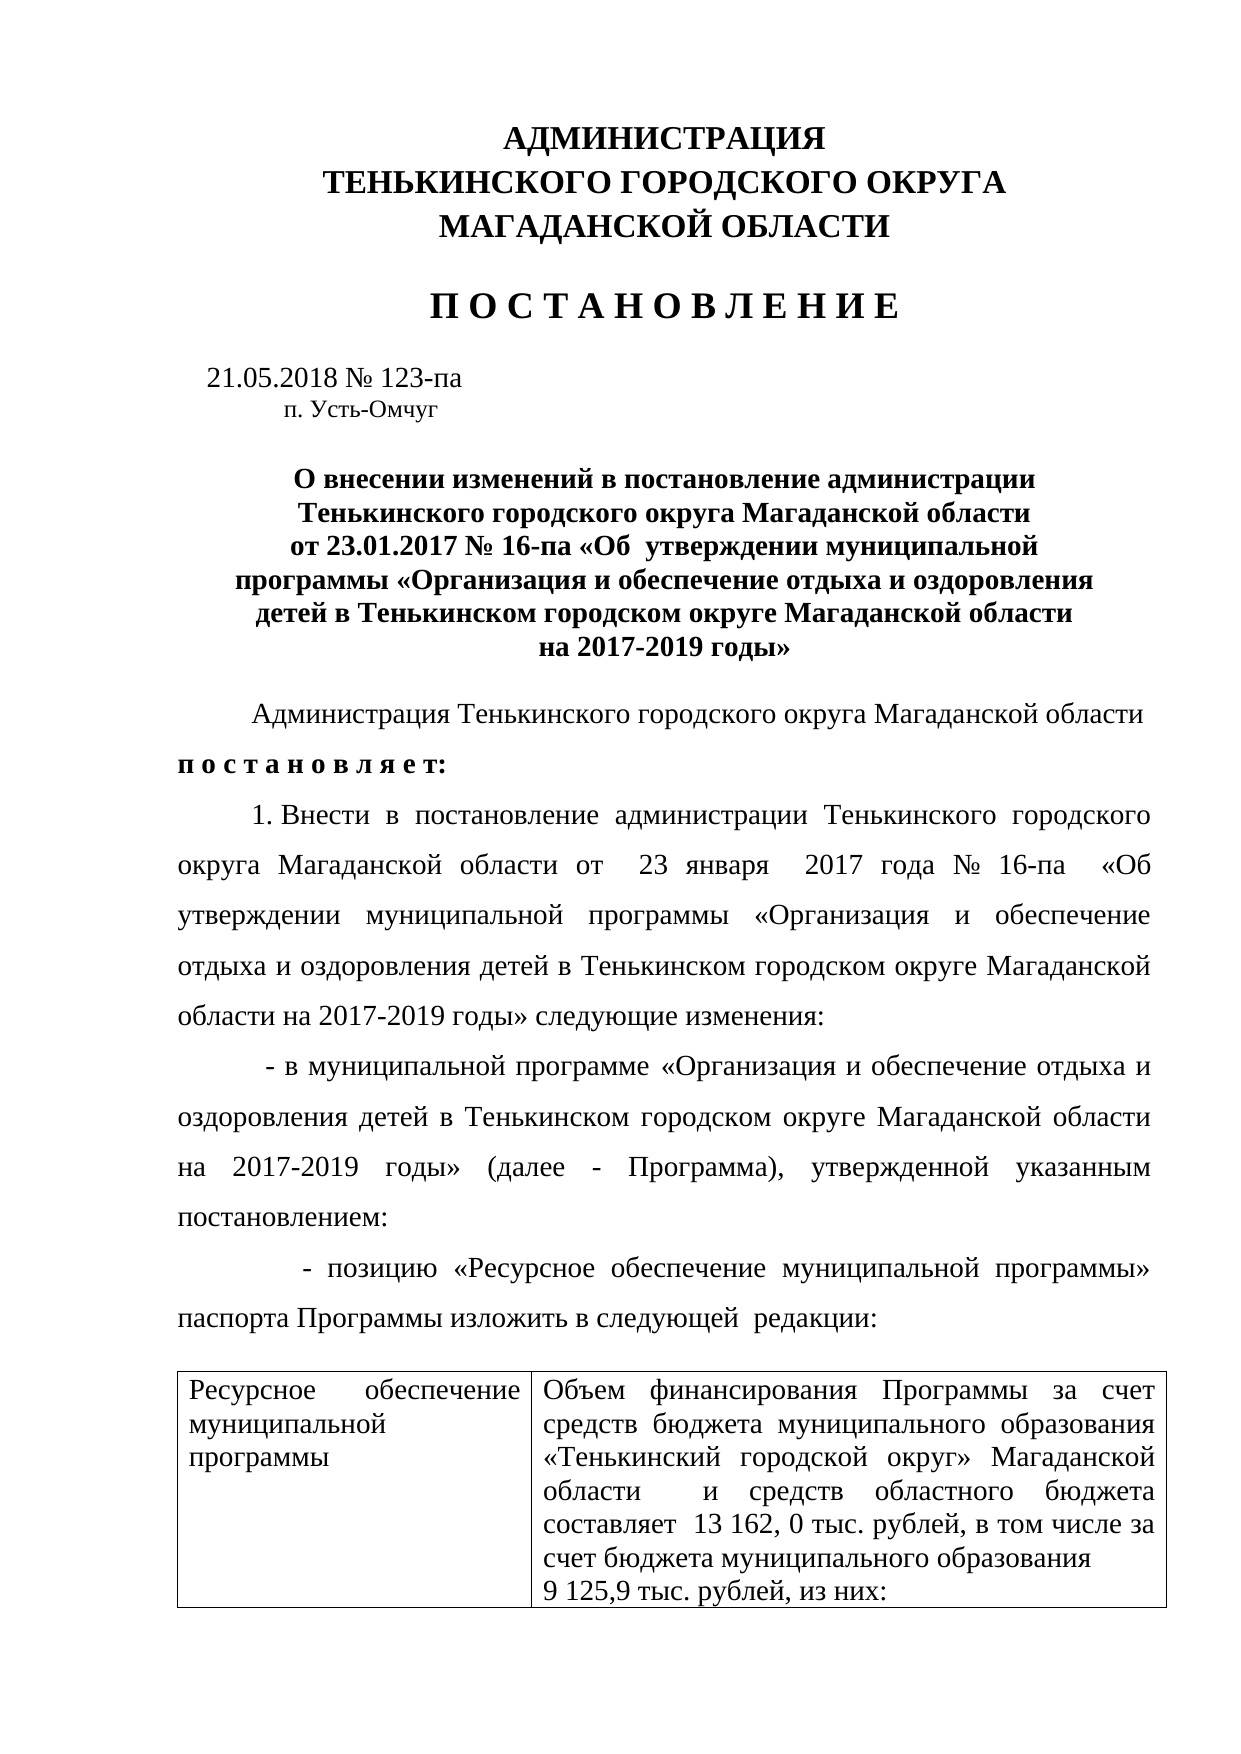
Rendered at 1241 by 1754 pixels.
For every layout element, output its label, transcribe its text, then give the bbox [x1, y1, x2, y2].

text - в муниципальной программе «Организация и обеспечение отдыха и оздоровления детей в Тенькинском городском округе Магаданской области на 2017-2019 годы» (далее - Программа), утвержденной указанным постановлением: [177, 1048, 1152, 1233]
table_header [178, 1372, 531, 1607]
list Внести в постановление администрации Тенькинского городского округа Магаданской области от 23 января 2017 года № 16-па «Об утверждении муниципальной программы «Организация и обеспечение отдыха и оздоровления детей в Тенькинском городском округе Магаданской области на 2017-2019 годы» следующие изменения: [177, 797, 1152, 1032]
text от 23.01.2017 № 16-па «Об утверждении муниципальной [177, 528, 1152, 562]
text О внесении изменений в постановление администрации [177, 461, 1152, 495]
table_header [532, 1372, 1166, 1607]
text МАГАДАНСКОЙ ОБЛАСТИ [177, 206, 1152, 245]
text Тенькинского городского округа Магаданской области [177, 495, 1152, 528]
text - позицию «Ресурсное обеспечение муниципальной программы» паспорта Программы изложить в следующей редакции: [177, 1250, 1152, 1333]
text П О С Т А Н О В Л Е Н И Е [177, 284, 1152, 327]
text на 2017-2019 годы» [177, 629, 1152, 663]
text АДМИНИСТРАЦИЯ [177, 118, 1152, 157]
text Администрация Тенькинского городского округа Магаданской области [177, 696, 1152, 730]
text программы «Организация и обеспечение отдыха и оздоровления [177, 562, 1152, 596]
text детей в Тенькинском городском округе Магаданской области [177, 596, 1152, 629]
text ТЕНЬКИНСКОГО ГОРОДСКОГО ОКРУГА [177, 162, 1152, 201]
text 21.05.2018 № 123-па [177, 361, 1152, 394]
text п. Усть-Омчуг [177, 394, 1152, 423]
text п о с т а н о в л я е т: [177, 747, 1152, 780]
